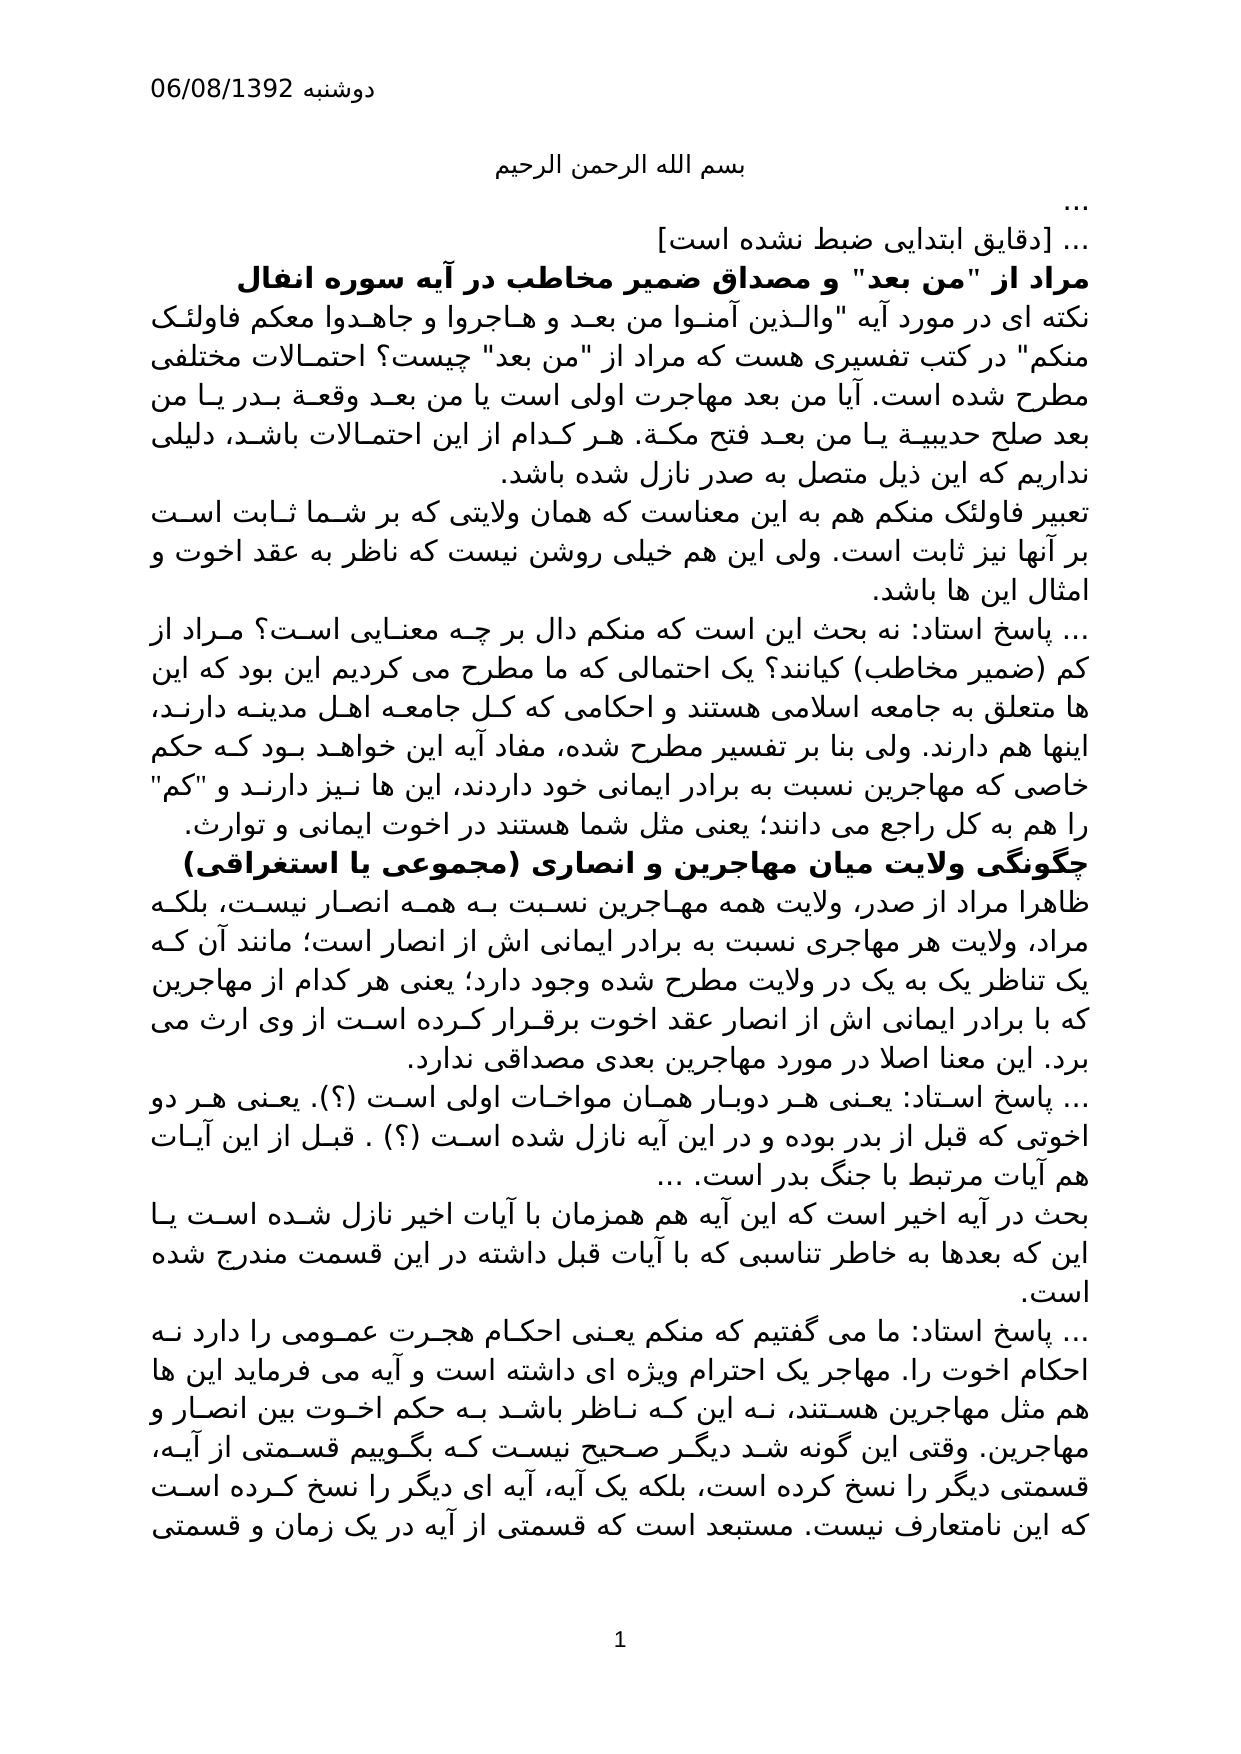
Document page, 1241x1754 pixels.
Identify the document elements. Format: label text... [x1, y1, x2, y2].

text بسم الله الرحمن الرحیم [150, 150, 1090, 179]
text ... پاسخ استاد: نه بحث این است که منکم دال بر چه معنایی است؟ مراد از کم (ضمیر مخاطب) کیانند؟ یک احتمالی که ما مطرح می کردیم این بود که این ها متعلق به جامعه اسلامی هستند و احکامی که کل جامعه اهل مدینه دارند، اینها هم دارند. ولی بنا بر تفسیر مطرح شده، مفاد آیه این خواهد بود که حکم خاصی که مهاجرین نسبت به برادر ایمانی خود داردند، این ها نیز دارند و "کم" را هم به کل راجع می دانند؛ یعنی مثل شما هستند در اخوت ایمانی و توارث. [150, 612, 1090, 841]
text مراد از "من بعد" و مصداق ضمیر مخاطب در آیه سوره انفال [150, 261, 1090, 296]
text بحث در آیه اخیر است که این آیه هم همزمان با آیات اخیر نازل شده است یا این که بعدها به خاطر تناسبی که با آیات قبل داشته در این قسمت مندرج شده است. [150, 1197, 1090, 1309]
text نکته ای در مورد آیه "والذین آمنوا من بعد و هاجروا و جاهدوا معکم فاولئک منکم" در کتب تفسیری هست که مراد از "من بعد" چیست؟ احتمالات مختلفی مطرح شده است. آیا من بعد مهاجرت اولی است یا من بعد وقعة بدر یا من بعد صلح حدیبیة یا من بعد فتح مکة. هر کدام از این احتمالات باشد، دلیلی نداریم که این ذیل متصل به صدر نازل شده باشد. [150, 301, 1090, 491]
text چگونگی ولایت میان مهاجرین و انصاری (مجموعی یا استغراقی) [150, 846, 1090, 880]
text ... [150, 183, 1090, 217]
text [150, 1314, 1090, 1543]
text ظاهرا مراد از صدر، ولایت همه مهاجرین نسبت به همه انصار نیست، بلکه مراد، ولایت هر مهاجری نسبت به برادر ایمانی اش از انصار است؛ مانند آن که یک تناظر یک به یک در ولایت مطرح شده وجود دارد؛ یعنی هر کدام از مهاجرین که با برادر ایمانی اش از انصار عقد اخوت برقرار کرده است از وی ارث می برد. این معنا اصلا در مورد مهاجرین بعدی مصداقی ندارد. [150, 885, 1090, 1075]
text ... [دقایق ابتدایی ضبط نشده است] [150, 222, 1090, 256]
text ... پاسخ استاد: یعنی هر دوبار همان مواخات اولی است (؟). یعنی هر دو اخوتی که قبل از بدر بوده و در این آیه نازل شده است (؟) . قبل از این آیات هم آیات مرتبط با جنگ بدر است. ... [150, 1080, 1090, 1192]
text تعبیر فاولئک منکم هم به این معناست که همان ولایتی که بر شما ثابت است بر آنها نیز ثابت است. ولی این هم خیلی روشن نیست که ناظر به عقد اخوت و امثال این ها باشد. [150, 496, 1090, 607]
